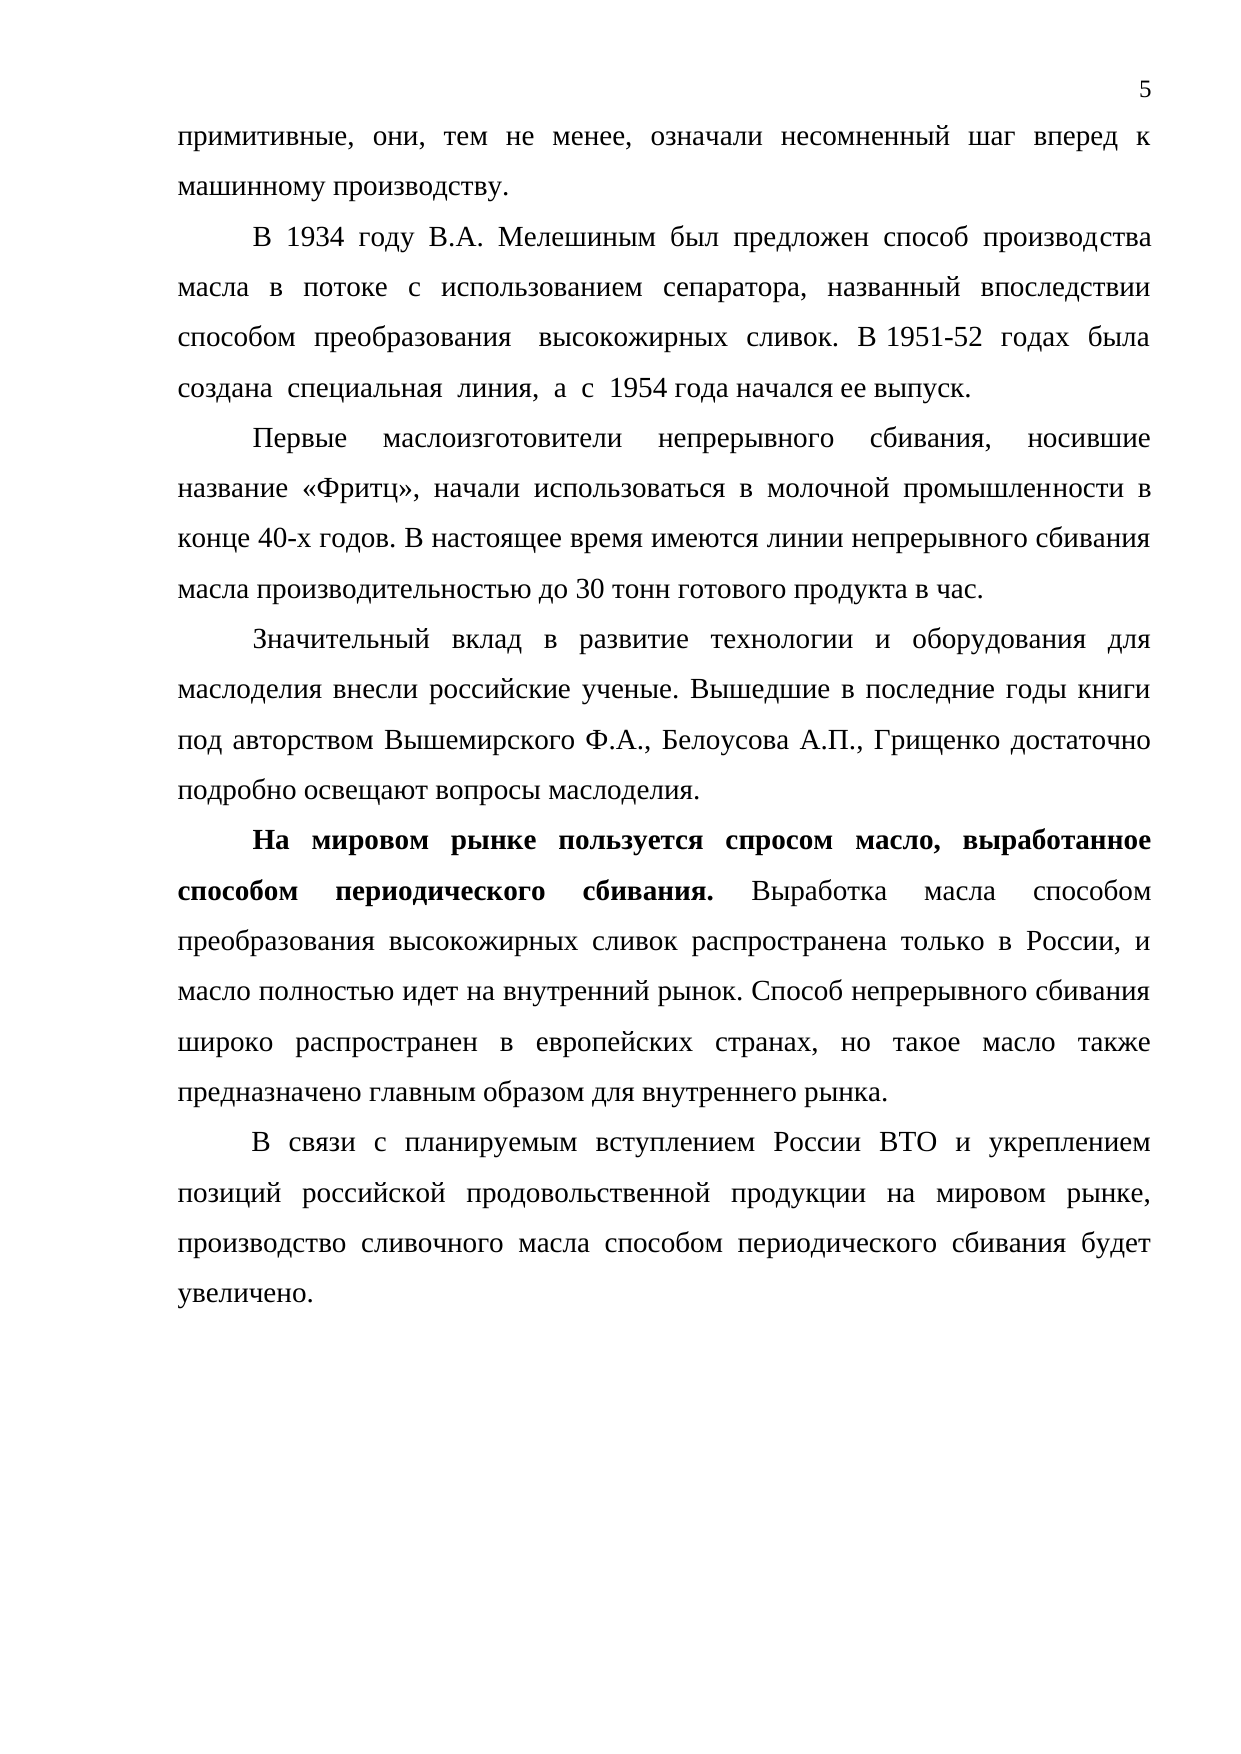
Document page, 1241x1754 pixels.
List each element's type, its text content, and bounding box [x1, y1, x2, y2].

text На мировом рынке пользуется спросом масло, выработанное способом периодического сбивания. Выработка масла способом преобразования высокожирных сливок распространена только в России, и масло полностью идет на внутренний рынок. Способ непрерывного сбивания широко распространен в европейских странах, но такое масло также предназначено главным образом для внутреннего рынка. [177, 822, 1152, 1108]
text Значительный вклад в развитие технологии и оборудования для маслоделия внесли российские ученые. Вышедшие в последние годы книги под авторством Вышемирского Ф.А., Белоусова А.П., Грищенко достаточно подробно освещают вопросы маслоделия. [177, 621, 1152, 806]
text Первые маслоизготовители непрерывного сбивания, носившие название «Фритц», начали использоваться в молочной промышленности в конце 40-х годов. В настоящее время имеются линии непрерывного сбивания масла производительностью до 30 тонн готового продукта в час. [177, 420, 1152, 604]
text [177, 118, 1152, 202]
text В 1934 году В.А. Мелешиным был предложен способ производства масла в потоке с использованием сепаратора, названный впоследствии способом преобразования высокожирных сливок. В 1951-52 годах была создана специальная линия, а с 1954 года начался ее выпуск. [177, 219, 1152, 403]
text В связи с планируемым вступлением России ВТО и укреплением позиций российской продовольственной продукции на мировом рынке, производство сливочного масла способом периодического сбивания будет увеличено. [177, 1124, 1152, 1309]
